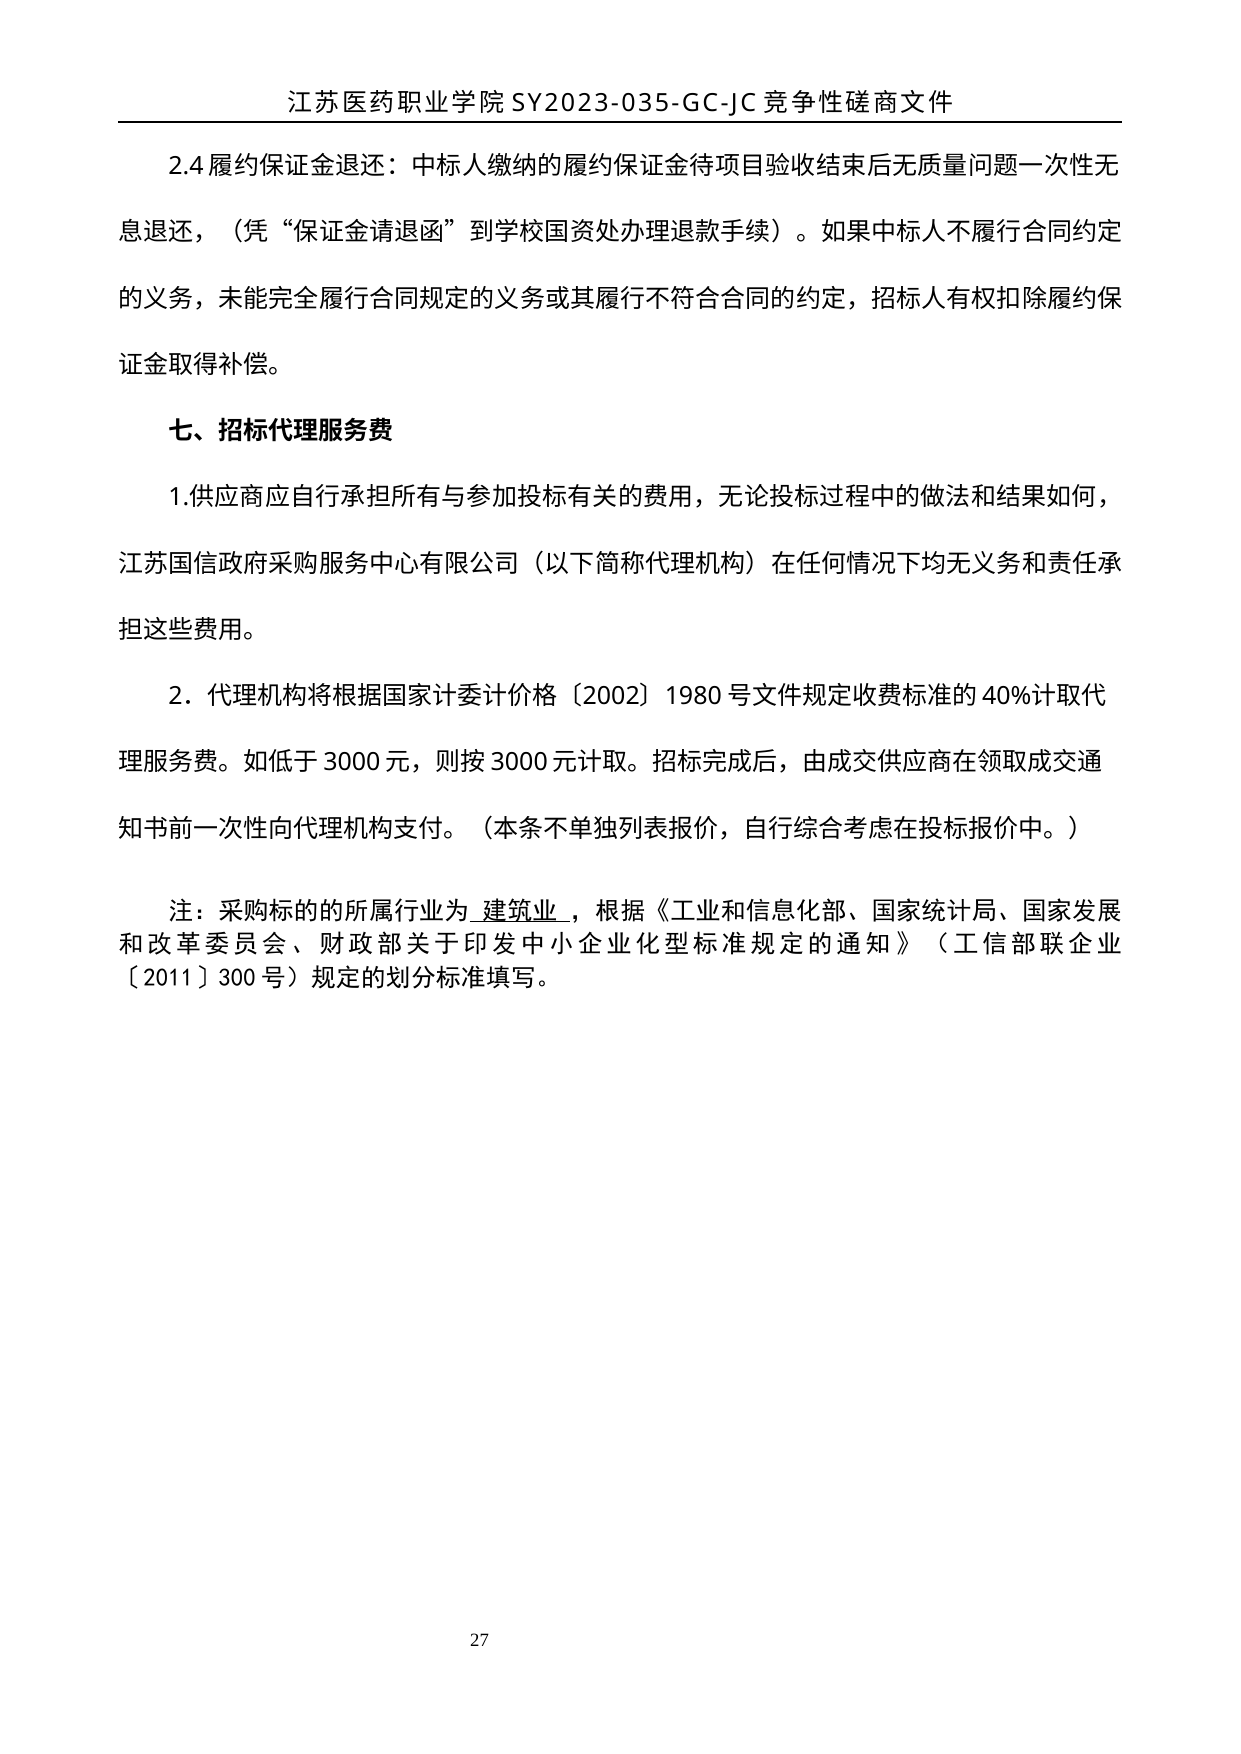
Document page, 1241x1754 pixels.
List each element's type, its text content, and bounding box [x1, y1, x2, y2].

text 2.4履约保证金退还：中标人缴纳的履约保证金待项目验收结束后无质量问题一次性无息退还，（凭“保证金请退函”到学校国资处办理退款手续）。如果中标人不履行合同约定的义务，未能完全履行合同规定的义务或其履行不符合合同的约定，招标人有权扣除履约保证金取得补偿。 [118, 131, 1122, 396]
text 2．代理机构将根据国家计委计价格〔2002〕1980号文件规定收费标准的40%计取代理服务费。如低于3000元，则按3000元计取。招标完成后，由成交供应商在领取成交通知书前一次性向代理机构支付。（本条不单独列表报价，自行综合考虑在投标报价中。） [118, 661, 1122, 859]
text 1.供应商应自行承担所有与参加投标有关的费用，无论投标过程中的做法和结果如何，江苏国信政府采购服务中心有限公司（以下简称代理机构）在任何情况下均无义务和责任承担这些费用。 [118, 462, 1122, 661]
text 七、招标代理服务费 [118, 396, 1122, 462]
text 注：采购标的的所属行业为 建筑业 ，根据《工业和信息化部、国家统计局、国家发展和改革委员会、财政部关于印发中小企业化型标准规定的通知》（工信部联企业〔2011〕300号）规定的划分标准填写。 [118, 892, 1122, 992]
